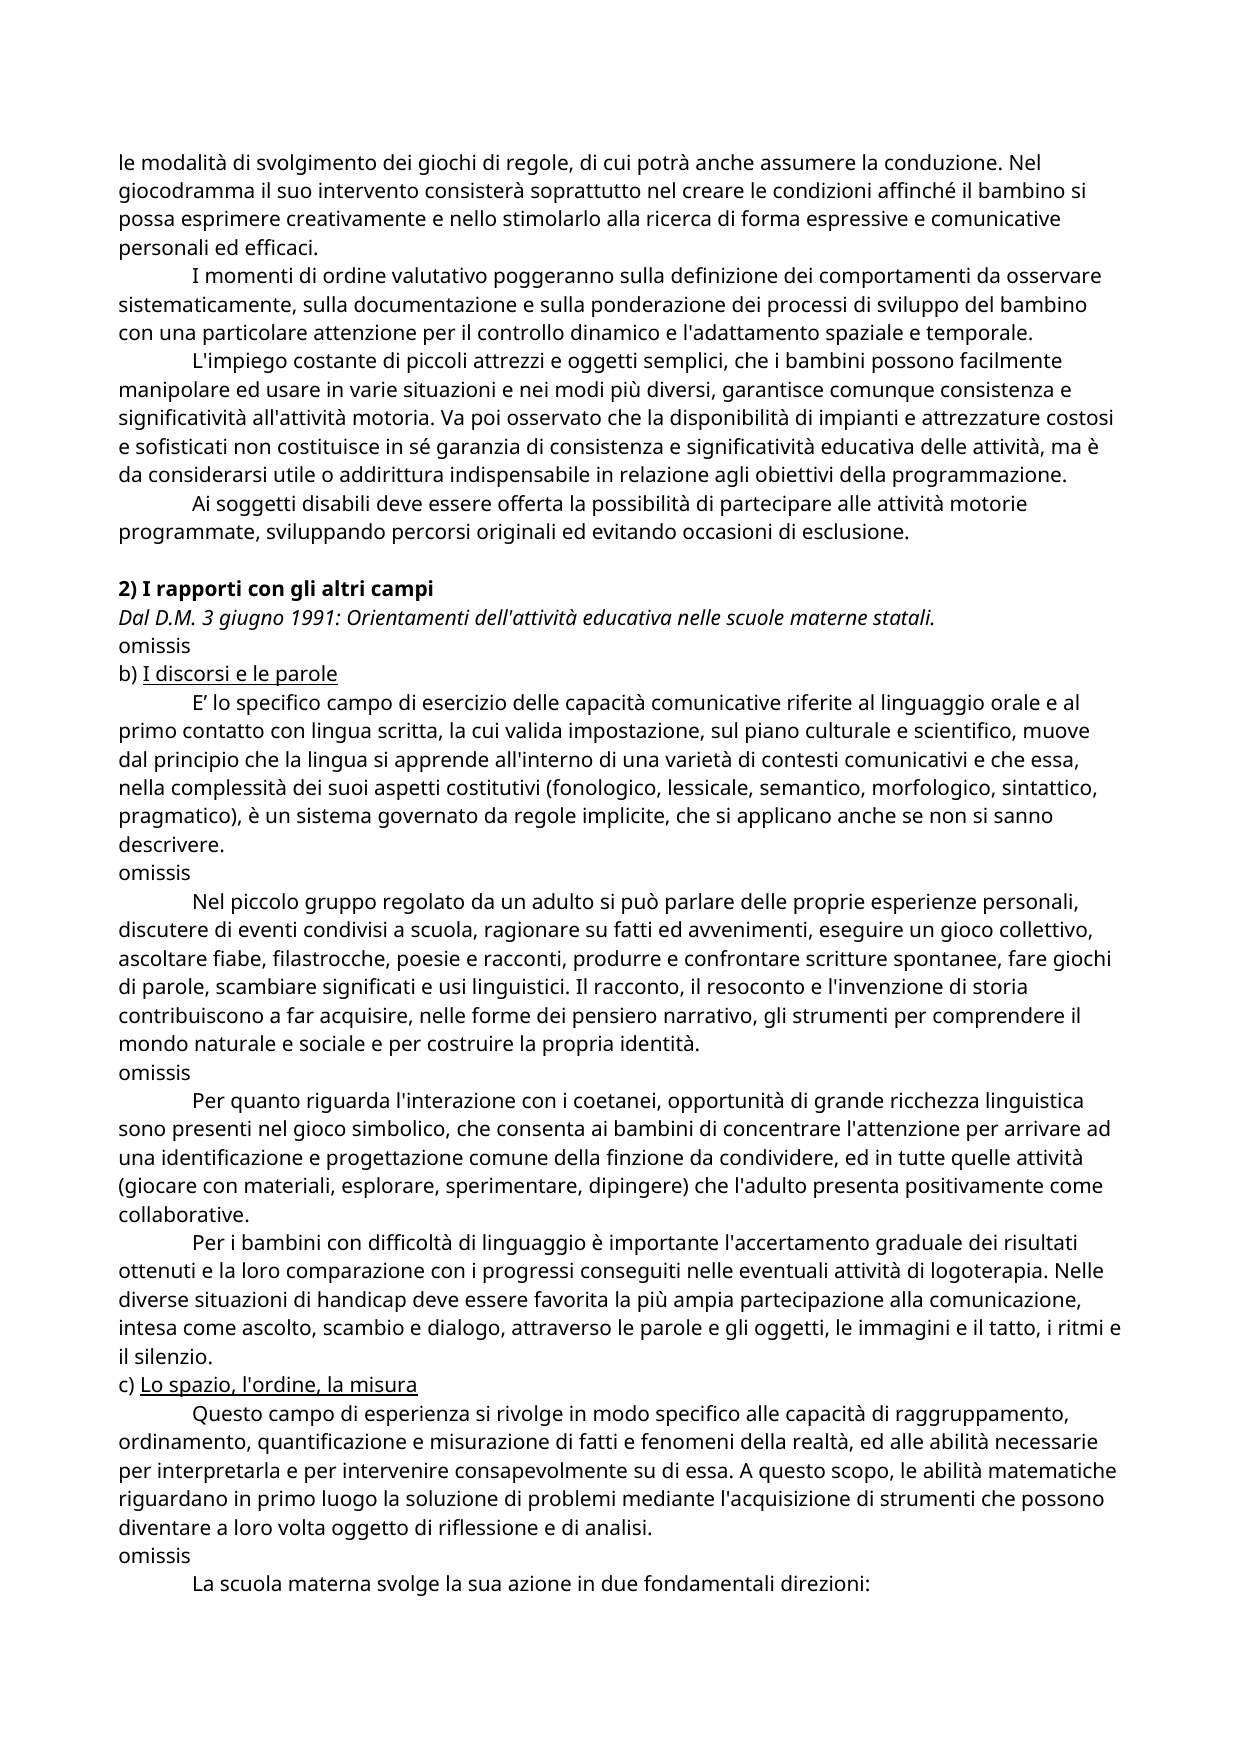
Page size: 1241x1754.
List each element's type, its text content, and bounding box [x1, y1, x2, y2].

text I momenti di ordine valutativo poggeranno sulla definizione dei comportamenti da osservare sistematicamente, sulla documentazione e sulla ponderazione dei processi di sviluppo del bambino con una particolare attenzione per il controllo dinamico e l'adattamento spaziale e temporale. [118, 261, 1122, 347]
text c) Lo spazio, l'ordine, la misura [118, 1370, 1122, 1399]
text La scuola materna svolge la sua azione in due fondamentali direzioni: [118, 1569, 1122, 1598]
text E’ lo specifico campo di esercizio delle capacità comunicative riferite al linguaggio orale e al primo contatto con lingua scritta, la cui valida impostazione, sul piano culturale e scientifico, muove dal principio che la lingua si apprende all'interno di una varietà di contesti comunicativi e che essa, nella complessità dei suoi aspetti costitutivi (fonologico, lessicale, semantico, morfologico, sintattico, pragmatico), è un sistema governato da regole implicite, che si applicano anche se non si sanno descrivere. [118, 688, 1122, 858]
text Dal D.M. 3 giugno 1991: Orientamenti dell'attività educativa nelle scuole materne statali. [118, 603, 1122, 631]
text Nel piccolo gruppo regolato da un adulto si può parlare delle proprie esperienze personali, discutere di eventi condivisi a scuola, ragionare su fatti ed avvenimenti, eseguire un gioco collettivo, ascoltare fiabe, filastrocche, poesie e racconti, produrre e confrontare scritture spontanee, fare giochi di parole, scambiare significati e usi linguistici. Il racconto, il resoconto e l'invenzione di storia contribuiscono a far acquisire, nelle forme dei pensiero narrativo, gli strumenti per comprendere il mondo naturale e sociale e per costruire la propria identità. [118, 887, 1122, 1058]
text Per quanto riguarda l'interazione con i coetanei, opportunità di grande ricchezza linguistica sono presenti nel gioco simbolico, che consenta ai bambini di concentrare l'attenzione per arrivare ad una identificazione e progettazione comune della finzione da condividere, ed in tutte quelle attività (giocare con materiali, esplorare, sperimentare, dipingere) che l'adulto presenta positivamente come collaborative. [118, 1086, 1122, 1228]
text Questo campo di esperienza si rivolge in modo specifico alle capacità di raggruppamento, ordinamento, quantificazione e misurazione di fatti e fenomeni della realtà, ed alle abilità necessarie per interpretarla e per intervenire consapevolmente su di essa. A questo scopo, le abilità matematiche riguardano in primo luogo la soluzione di problemi mediante l'acquisizione di strumenti che possono diventare a loro volta oggetto di riflessione e di analisi. [118, 1399, 1122, 1541]
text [118, 148, 1122, 261]
text L'impiego costante di piccoli attrezzi e oggetti semplici, che i bambini possono facilmente manipolare ed usare in varie situazioni e nei modi più diversi, garantisce comunque consistenza e significatività all'attività motoria. Va poi osservato che la disponibilità di impianti e attrezzature costosi e sofisticati non costituisce in sé garanzia di consistenza e significatività educativa delle attività, ma è da considerarsi utile o addirittura indispensabile in relazione agli obiettivi della programmazione. [118, 347, 1122, 489]
text Per i bambini con difficoltà di linguaggio è importante l'accertamento graduale dei risultati ottenuti e la loro comparazione con i progressi conseguiti nelle eventuali attività di logoterapia. Nelle diverse situazioni di handicap deve essere favorita la più ampia partecipazione alla comunicazione, intesa come ascolto, scambio e dialogo, attraverso le parole e gli oggetti, le immagini e il tatto, i ritmi e il silenzio. [118, 1228, 1122, 1370]
text omissis [118, 1541, 1122, 1569]
text omissis [118, 631, 1122, 659]
text omissis [118, 1058, 1122, 1086]
text 2) I rapporti con gli altri campi [118, 574, 1122, 603]
text Ai soggetti disabili deve essere offerta la possibilità di partecipare alle attività motorie programmate, sviluppando percorsi originali ed evitando occasioni di esclusione. [118, 489, 1122, 546]
text b) I discorsi e le parole [118, 659, 1122, 688]
text omissis [118, 858, 1122, 887]
